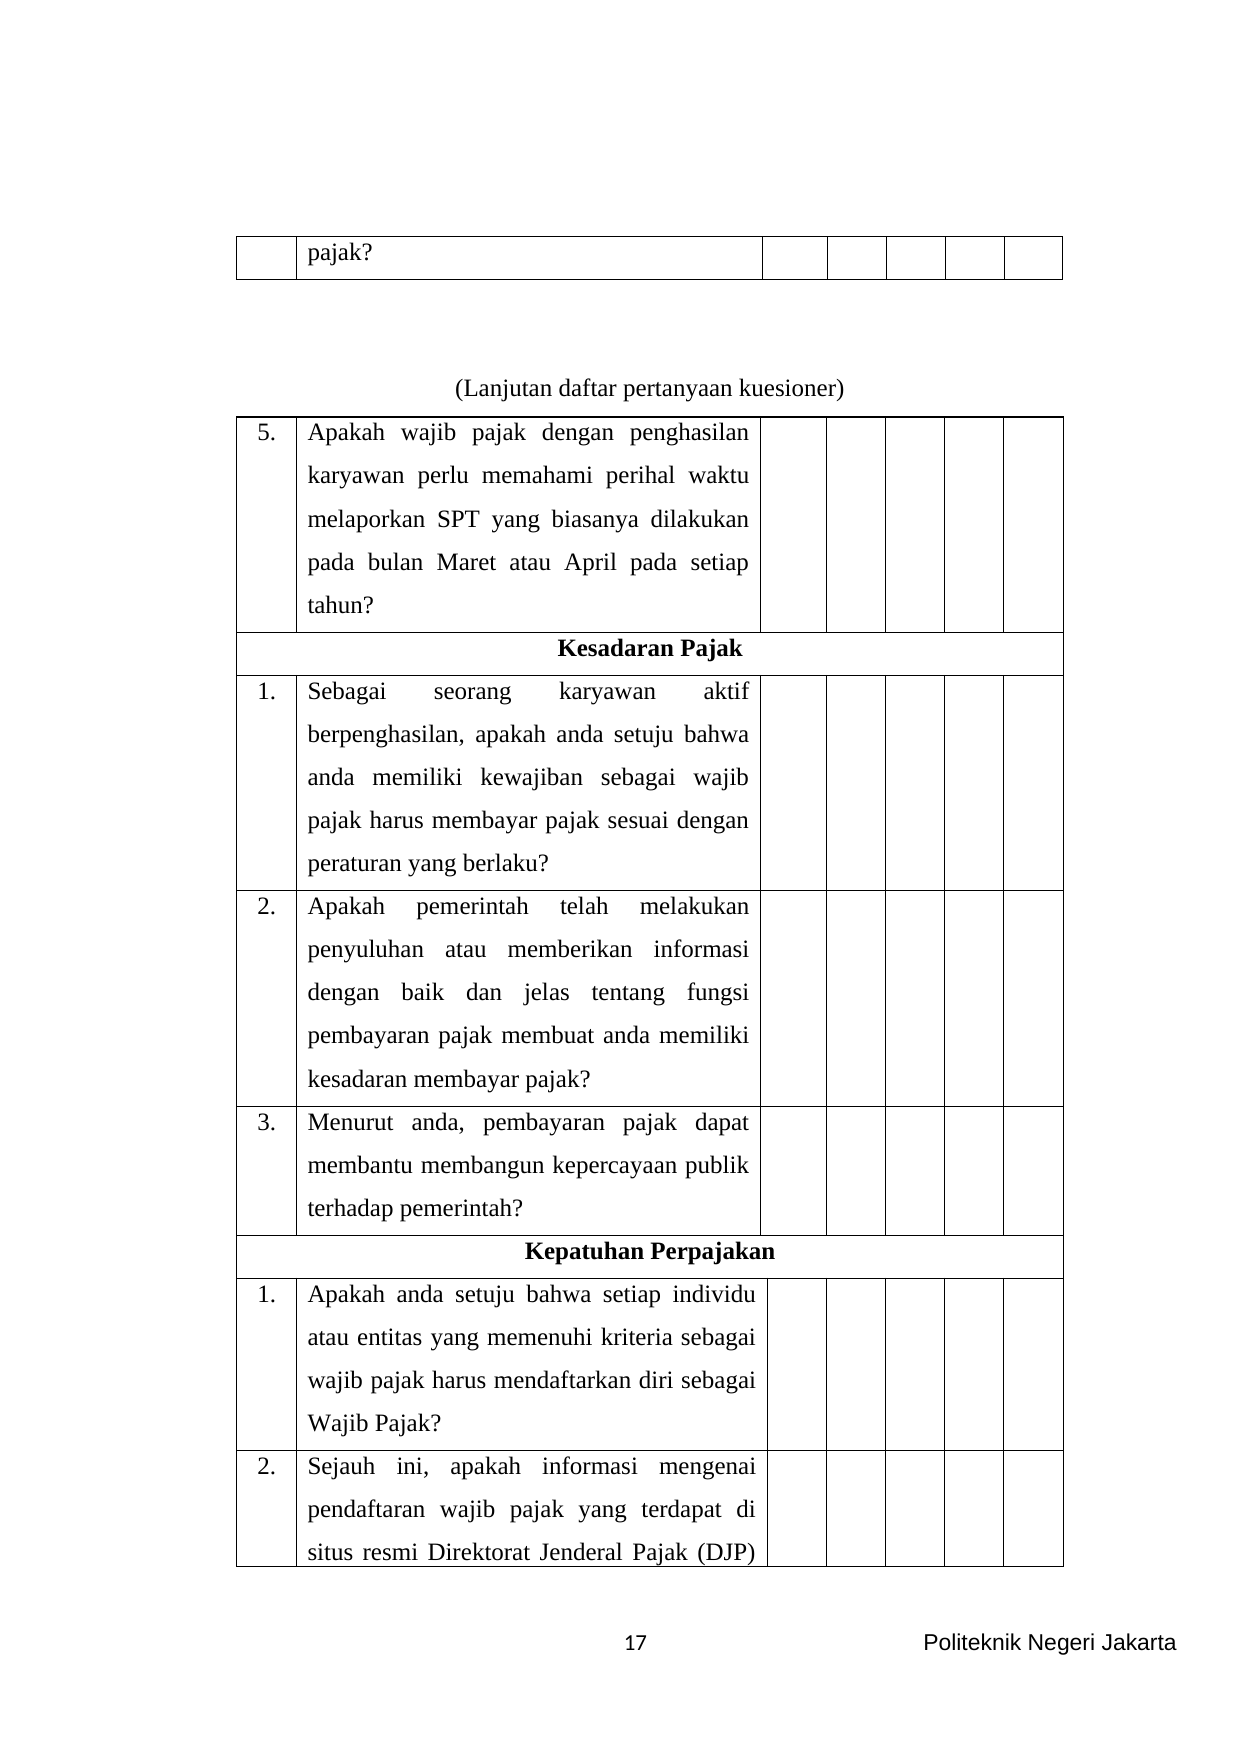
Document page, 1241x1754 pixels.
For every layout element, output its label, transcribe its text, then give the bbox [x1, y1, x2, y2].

table_cell 2. [237, 891, 296, 1106]
table_cell [761, 1107, 826, 1235]
table_cell [945, 1451, 1003, 1566]
table_header [945, 418, 1003, 632]
table_cell [886, 1279, 944, 1450]
table_cell [1004, 1107, 1063, 1235]
table_cell Kesadaran Pajak [237, 633, 1063, 675]
table_cell [827, 1451, 885, 1566]
table_header [827, 418, 885, 632]
table_cell [828, 237, 886, 279]
table_cell [768, 1451, 826, 1566]
table_cell [945, 891, 1003, 1106]
table_header [1004, 418, 1063, 632]
table_cell Kepatuhan Perpajakan [237, 1236, 1063, 1278]
table_cell [887, 237, 945, 279]
table_cell 3. [237, 1107, 296, 1235]
table_cell [945, 1107, 1003, 1235]
table_cell [886, 891, 944, 1106]
table_cell Apakah pemerintah telah melakukan penyuluhan atau memberikan informasi dengan baik dan jelas tentang fungsi pembayaran pajak membuat anda memiliki kesadaran membayar pajak? [297, 891, 760, 1106]
table_cell [827, 1279, 885, 1450]
table_header [761, 418, 826, 632]
table_header [886, 418, 944, 632]
table_cell [1004, 1279, 1063, 1450]
table_cell [886, 1451, 944, 1566]
table_cell [945, 676, 1003, 890]
table_cell [1005, 237, 1062, 279]
table_cell [1004, 676, 1063, 890]
table_cell [945, 1279, 1003, 1450]
table_cell Menurut anda, pembayaran pajak dapat membantu membangun kepercayaan publik terhadap pemerintah? [297, 1107, 760, 1235]
table_cell [761, 676, 826, 890]
text (Lanjutan daftar pertanyaan kuesioner) [236, 373, 1063, 402]
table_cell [297, 1451, 767, 1566]
table_cell [761, 891, 826, 1106]
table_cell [297, 237, 762, 279]
table_header 5. [237, 418, 296, 632]
table_cell 2. [237, 1451, 296, 1566]
table_cell [763, 237, 827, 279]
table_cell [1004, 1451, 1063, 1566]
table_cell [1004, 891, 1063, 1106]
table_cell [946, 237, 1004, 279]
table_cell 4. [237, 237, 296, 279]
table_cell Sebagai seorang karyawan aktif berpenghasilan, apakah anda setuju bahwa anda memiliki kewajiban sebagai wajib pajak harus membayar pajak sesuai dengan peraturan yang berlaku? [297, 676, 760, 890]
table_cell [827, 1107, 885, 1235]
table_header Apakah wajib pajak dengan penghasilan karyawan perlu memahami perihal waktu melaporkan SPT yang biasanya dilakukan pada bulan Maret atau April pada setiap tahun? [297, 418, 760, 632]
table_cell [886, 676, 944, 890]
table_cell Apakah anda setuju bahwa setiap individu atau entitas yang memenuhi kriteria sebagai wajib pajak harus mendaftarkan diri sebagai Wajib Pajak? [297, 1279, 767, 1450]
table_cell [827, 676, 885, 890]
table_cell 1. [237, 676, 296, 890]
table_cell [886, 1107, 944, 1235]
table_cell [827, 891, 885, 1106]
table_cell [768, 1279, 826, 1450]
table_cell 1. [237, 1279, 296, 1450]
